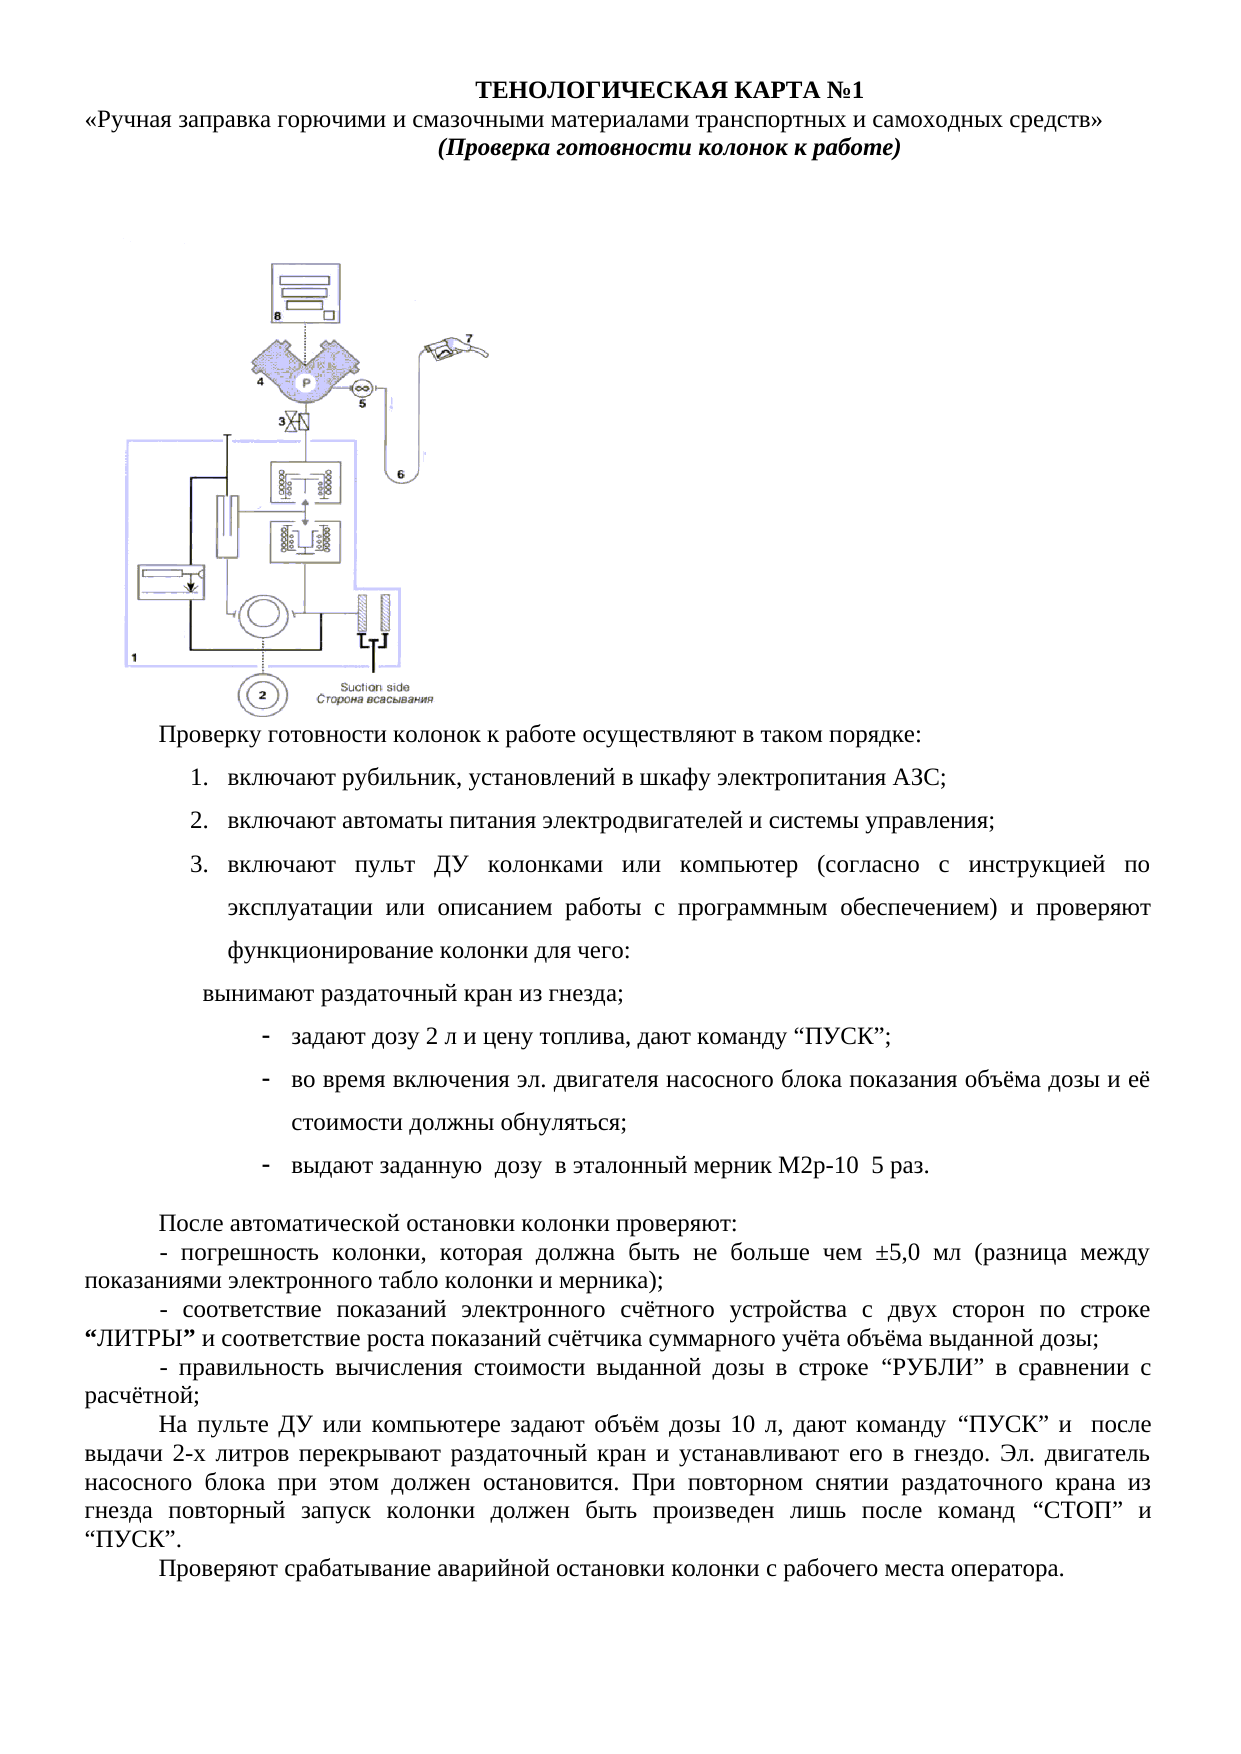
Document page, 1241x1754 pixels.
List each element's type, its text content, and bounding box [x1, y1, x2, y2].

list включают пульт ДУ колонками или компьютер (согласно с инструкцией по эксплуатации или описанием работы с программным обеспечением) и проверяют функционирование колонки для чего: [190, 849, 1152, 964]
text На пульте ДУ или компьютере задают объём дозы 10 л, дают команду “ПУСК” и после выдачи 2-х литров перекрывают раздаточный кран и устанавливают его в гнездо. Эл. двигатель насосного блока при этом должен остановится. При повторном снятии раздаточного крана из гнезда повторный запуск колонки должен быть произведен лишь после команд “СТОП” и “ПУСК”. [84, 1409, 1152, 1553]
text Проверку готовности колонок к работе осуществляют в таком порядке: [84, 719, 1152, 748]
list ТЕНОЛОГИЧЕСКАЯ КАРТА №1 [84, 75, 1181, 104]
picture [84, 175, 522, 720]
text После автоматической остановки колонки проверяют: [84, 1208, 1152, 1237]
list включают рубильник, установлений в шкафу электропитания АЗС; [190, 762, 1152, 791]
list во время включения эл. двигателя насосного блока показания объёма дозы и её стоимости должны обнуляться; [262, 1064, 1152, 1136]
text «Ручная заправка горючими и смазочными материалами транспортных и самоходных средств» [84, 104, 1152, 132]
list включают автоматы питания электродвигателей и системы управления; [190, 806, 1152, 834]
text вынимают раздаточный кран из гнезда; [202, 978, 1152, 1007]
list задают дозу 2 л и цену топлива, дают команду “ПУСК”; [262, 1021, 1152, 1050]
text - правильность вычисления стоимости выданной дозы в строке “РУБЛИ” в сравнении с расчётной; [84, 1352, 1152, 1409]
list (Проверка готовности колонок к работе) [84, 132, 1181, 161]
list выдают заданную дозу в эталонный мерник М2р-10 5 раз. [262, 1151, 1152, 1179]
text - погрешность колонки, которая должна быть не больше чем ±5,0 мл (разница между показаниями электронного табло колонки и мерника); [84, 1237, 1152, 1294]
text - соответствие показаний электронного счётного устройства с двух сторон по строке “ЛИТРЫ” и соответствие роста показаний счётчика суммарного учёта объёма выданной дозы; [84, 1294, 1152, 1352]
text Проверяют срабатывание аварийной остановки колонки с рабочего места оператора. [84, 1553, 1152, 1582]
